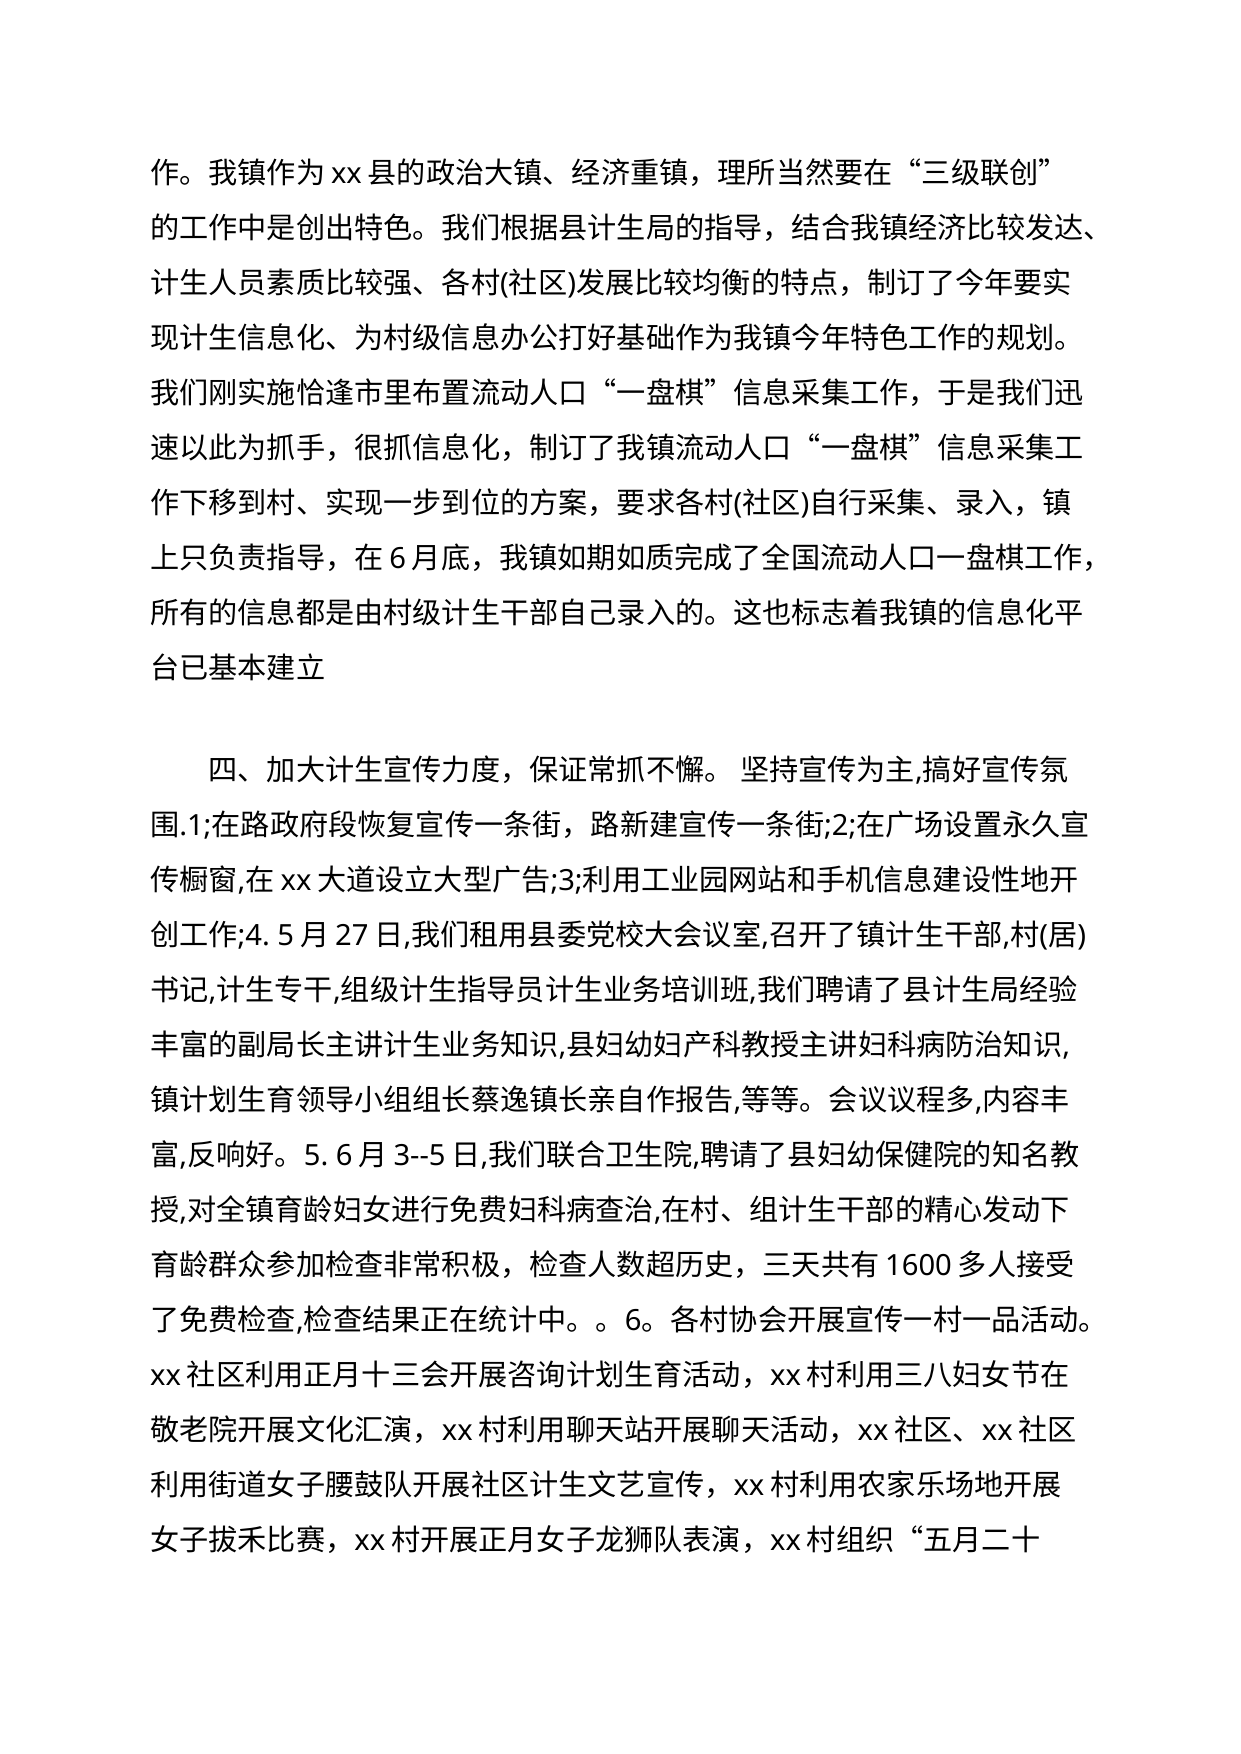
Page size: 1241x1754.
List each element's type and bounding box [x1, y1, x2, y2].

text [150, 746, 1090, 1559]
text [150, 150, 1090, 687]
